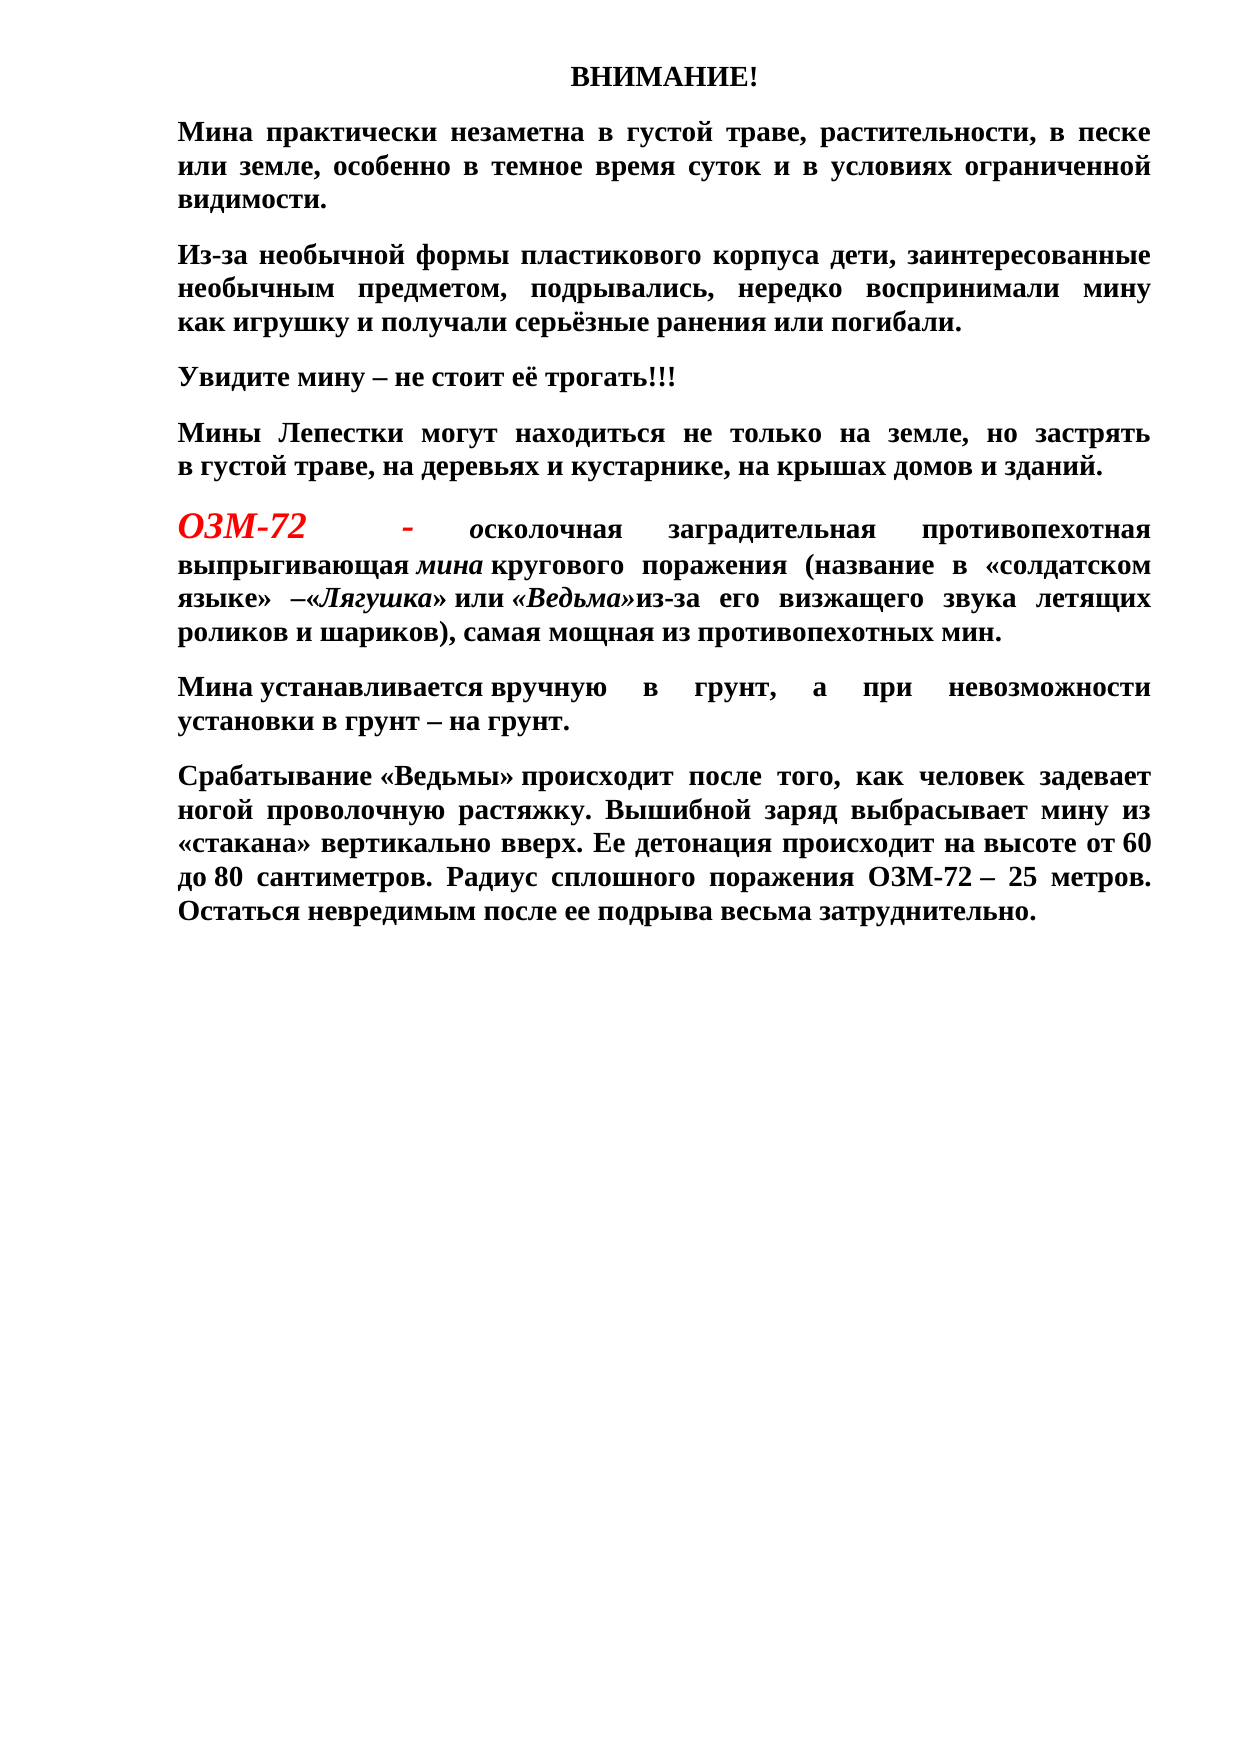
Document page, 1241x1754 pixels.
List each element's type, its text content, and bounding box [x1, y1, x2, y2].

text Из-за необычной формы пластикового корпуса дети, заинтересованные необычным предметом, подрывались, нередко воспринимали мину как игрушку и получали серьёзные ранения или погибали. [177, 237, 1152, 338]
text Срабатывание «Ведьмы» происходит после того, как человек задевает ногой проволочную растяжку. Вышибной заряд выбрасывает мину из «стакана» вертикально вверх. Ее детонация происходит на высоте от 60 до 80 сантиметров. Радиус сплошного поражения ОЗМ-72 – 25 метров. Остаться невредимым после ее подрыва весьма затруднительно. [177, 758, 1152, 926]
text Мина устанавливается вручную в грунт, а при невозможности установки в грунт – на грунт. [177, 669, 1152, 737]
text Увидите мину – не стоит её трогать!!! [177, 359, 1152, 393]
text Мина практически незаметна в густой траве, растительности, в песке или земле, особенно в темное время суток и в условиях ограниченной видимости. [177, 114, 1152, 215]
text ОЗМ-72 - осколочная заградительная противопехотная выпрыгивающая мина кругового поражения (название в «солдатском языке» –«Лягушка» или «Ведьма»из-за его визжащего звука летящих роликов и шариков), самая мощная из противопехотных мин. [177, 504, 1152, 648]
text ВНИМАНИЕ! [177, 59, 1152, 93]
text Мины Лепестки могут находиться не только на земле, но застрять в густой траве, на деревьях и кустарнике, на крышах домов и зданий. [177, 415, 1152, 482]
